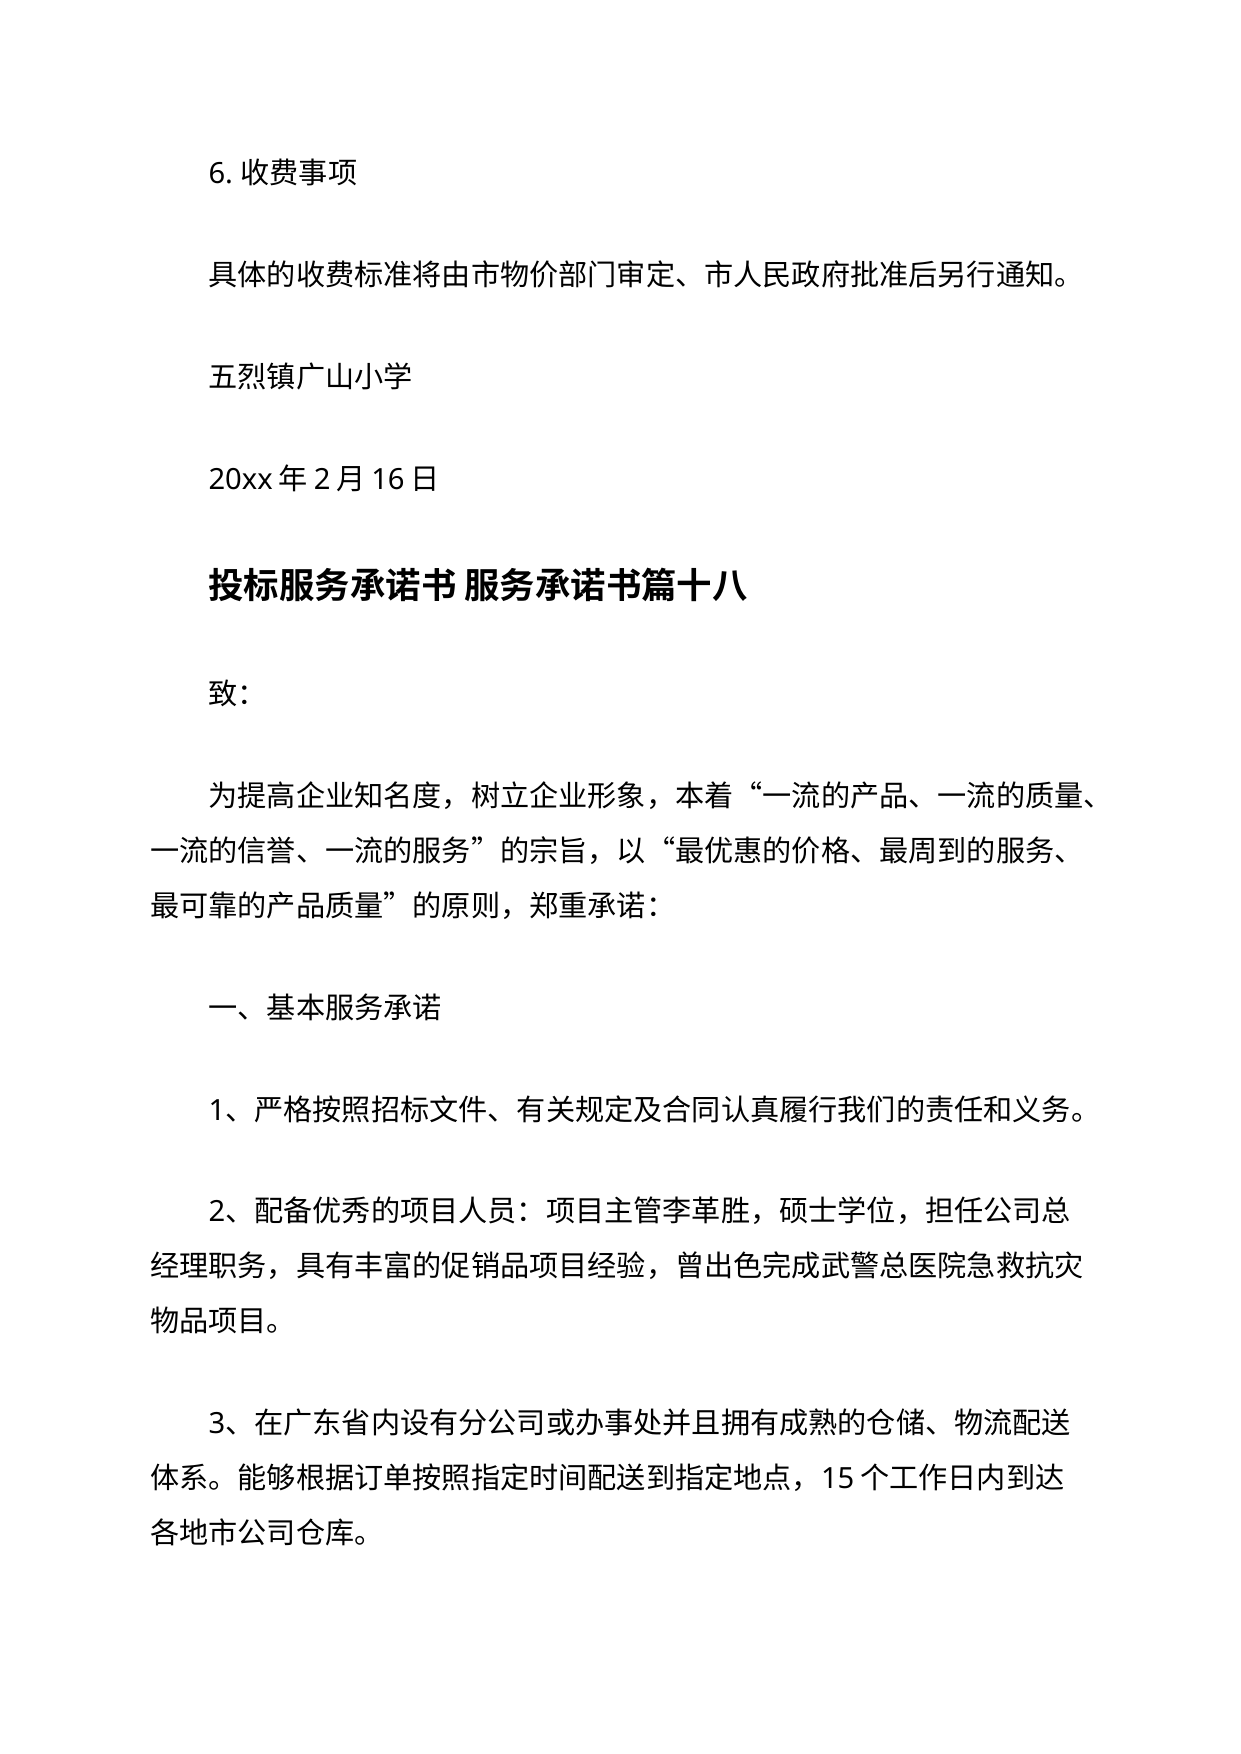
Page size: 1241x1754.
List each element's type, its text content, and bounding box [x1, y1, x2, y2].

text 致： [150, 671, 1090, 713]
text 20xx年2月16日 [150, 456, 1090, 498]
text 6. 收费事项 [150, 150, 1090, 192]
text 2、配备优秀的项目人员：项目主管李革胜，硕士学位，担任公司总经理职务，具有丰富的促销品项目经验，曾出色完成武警总医院急救抗灾物品项目。 [150, 1188, 1090, 1340]
text 3、在广东省内设有分公司或办事处并且拥有成熟的仓储、物流配送体系。能够根据订单按照指定时间配送到指定地点，15个工作日内到达各地市公司仓库。 [150, 1400, 1090, 1552]
text 为提高企业知名度，树立企业形象，本着“一流的产品、一流的质量、一流的信誉、一流的服务”的宗旨，以“最优惠的价格、最周到的服务、最可靠的产品质量”的原则，郑重承诺： [150, 773, 1090, 925]
text 具体的收费标准将由市物价部门审定、市人民政府批准后另行通知。 [150, 252, 1090, 294]
text 1、严格按照招标文件、有关规定及合同认真履行我们的责任和义务。 [150, 1086, 1090, 1128]
text 投标服务承诺书 服务承诺书篇十八 [150, 557, 1090, 609]
text 一、基本服务承诺 [150, 984, 1090, 1027]
text 五烈镇广山小学 [150, 354, 1090, 396]
